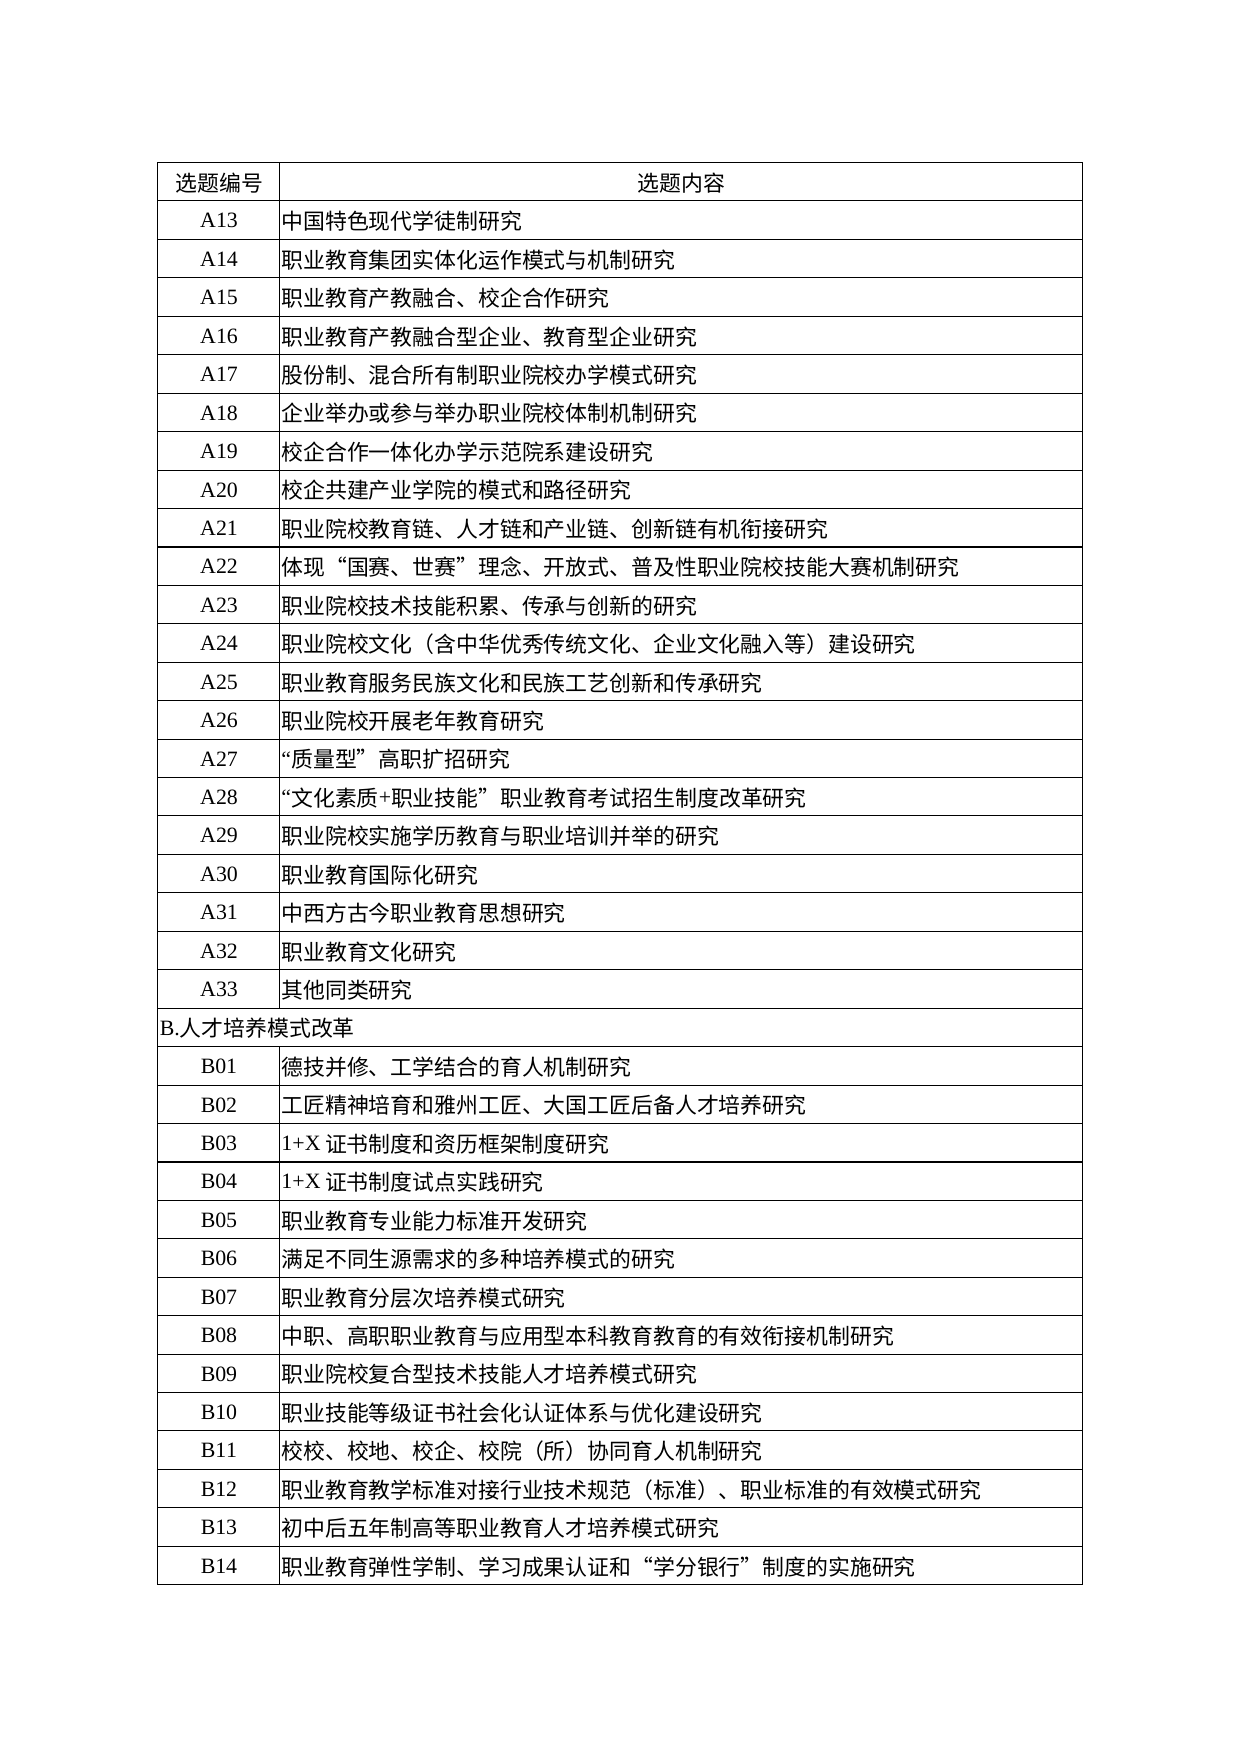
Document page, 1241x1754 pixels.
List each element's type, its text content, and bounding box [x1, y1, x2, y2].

table_cell B.人才培养模式改革 [158, 1009, 1082, 1046]
table_cell 股份制、混合所有制职业院校办学模式研究 [280, 355, 1082, 393]
table_cell A17 [158, 355, 279, 393]
table_cell B12 [158, 1470, 279, 1507]
table_cell B10 [158, 1393, 279, 1430]
table_cell A29 [158, 816, 279, 854]
table_header 选题编号 [158, 163, 279, 200]
table_cell 满足不同生源需求的多种培养模式的研究 [280, 1239, 1082, 1277]
table_cell A13 [158, 201, 279, 239]
table_header 选题内容 [280, 163, 1082, 200]
table_cell 职业教育集团实体化运作模式与机制研究 [280, 240, 1082, 277]
table_cell 职业教育国际化研究 [280, 855, 1082, 892]
table_cell A21 [158, 509, 279, 546]
table_cell B05 [158, 1201, 279, 1238]
table_cell A33 [158, 970, 279, 1008]
table_cell 职业教育分层次培养模式研究 [280, 1278, 1082, 1315]
table_cell 中职、高职职业教育与应用型本科教育教育的有效衔接机制研究 [280, 1316, 1082, 1353]
table_cell 企业举办或参与举办职业院校体制机制研究 [280, 394, 1082, 431]
table_cell “文化素质+职业技能”职业教育考试招生制度改革研究 [280, 778, 1082, 815]
table_cell A22 [158, 548, 279, 585]
table_cell A31 [158, 893, 279, 931]
table_cell 校企合作一体化办学示范院系建设研究 [280, 432, 1082, 469]
table_cell A19 [158, 432, 279, 469]
table_cell A26 [158, 701, 279, 738]
table_cell A27 [158, 740, 279, 777]
table_cell 职业教育产教融合型企业、教育型企业研究 [280, 317, 1082, 354]
table_cell B06 [158, 1239, 279, 1277]
table_cell B03 [158, 1124, 279, 1161]
table_cell B09 [158, 1355, 279, 1392]
table_cell 中国特色现代学徒制研究 [280, 201, 1082, 239]
table_cell A32 [158, 932, 279, 969]
table_cell A20 [158, 471, 279, 508]
table_cell B11 [158, 1431, 279, 1469]
table_cell 职业院校教育链、人才链和产业链、创新链有机衔接研究 [280, 509, 1082, 546]
table_cell 德技并修、工学结合的育人机制研究 [280, 1047, 1082, 1084]
table_cell 职业教育专业能力标准开发研究 [280, 1201, 1082, 1238]
table_cell 校企共建产业学院的模式和路径研究 [280, 471, 1082, 508]
table_cell 职业教育教学标准对接行业技术规范（标准）、职业标准的有效模式研究 [280, 1470, 1082, 1507]
table_cell B02 [158, 1086, 279, 1123]
table_cell 1+X证书制度试点实践研究 [280, 1163, 1082, 1200]
table_cell A28 [158, 778, 279, 815]
table_cell 职业院校文化（含中华优秀传统文化、企业文化融入等）建设研究 [280, 624, 1082, 662]
table_cell B01 [158, 1047, 279, 1084]
table_cell A24 [158, 624, 279, 662]
table_cell 职业教育服务民族文化和民族工艺创新和传承研究 [280, 663, 1082, 700]
table_cell A14 [158, 240, 279, 277]
table_cell B13 [158, 1508, 279, 1546]
table_cell 职业院校技术技能积累、传承与创新的研究 [280, 586, 1082, 623]
table_cell B08 [158, 1316, 279, 1353]
table_cell A25 [158, 663, 279, 700]
table_cell 职业院校复合型技术技能人才培养模式研究 [280, 1355, 1082, 1392]
table_cell 职业院校实施学历教育与职业培训并举的研究 [280, 816, 1082, 854]
table_cell B04 [158, 1163, 279, 1200]
table_cell 校校、校地、校企、校院（所）协同育人机制研究 [280, 1431, 1082, 1469]
table_cell B07 [158, 1278, 279, 1315]
table_cell 体现“国赛、世赛”理念、开放式、普及性职业院校技能大赛机制研究 [280, 548, 1082, 585]
table_cell 工匠精神培育和雅州工匠、大国工匠后备人才培养研究 [280, 1086, 1082, 1123]
table_cell 职业教育弹性学制、学习成果认证和“学分银行”制度的实施研究 [280, 1547, 1082, 1584]
table_cell A23 [158, 586, 279, 623]
table_cell B14 [158, 1547, 279, 1584]
table_cell 初中后五年制高等职业教育人才培养模式研究 [280, 1508, 1082, 1546]
table_cell 职业院校开展老年教育研究 [280, 701, 1082, 738]
table_cell A16 [158, 317, 279, 354]
table_cell 职业教育文化研究 [280, 932, 1082, 969]
table_cell 职业技能等级证书社会化认证体系与优化建设研究 [280, 1393, 1082, 1430]
table_cell 中西方古今职业教育思想研究 [280, 893, 1082, 931]
table_cell 职业教育产教融合、校企合作研究 [280, 278, 1082, 316]
table_cell “质量型”高职扩招研究 [280, 740, 1082, 777]
table_cell A18 [158, 394, 279, 431]
table_cell A15 [158, 278, 279, 316]
table_cell 其他同类研究 [280, 970, 1082, 1008]
table_cell A30 [158, 855, 279, 892]
table_cell 1+X证书制度和资历框架制度研究 [280, 1124, 1082, 1161]
